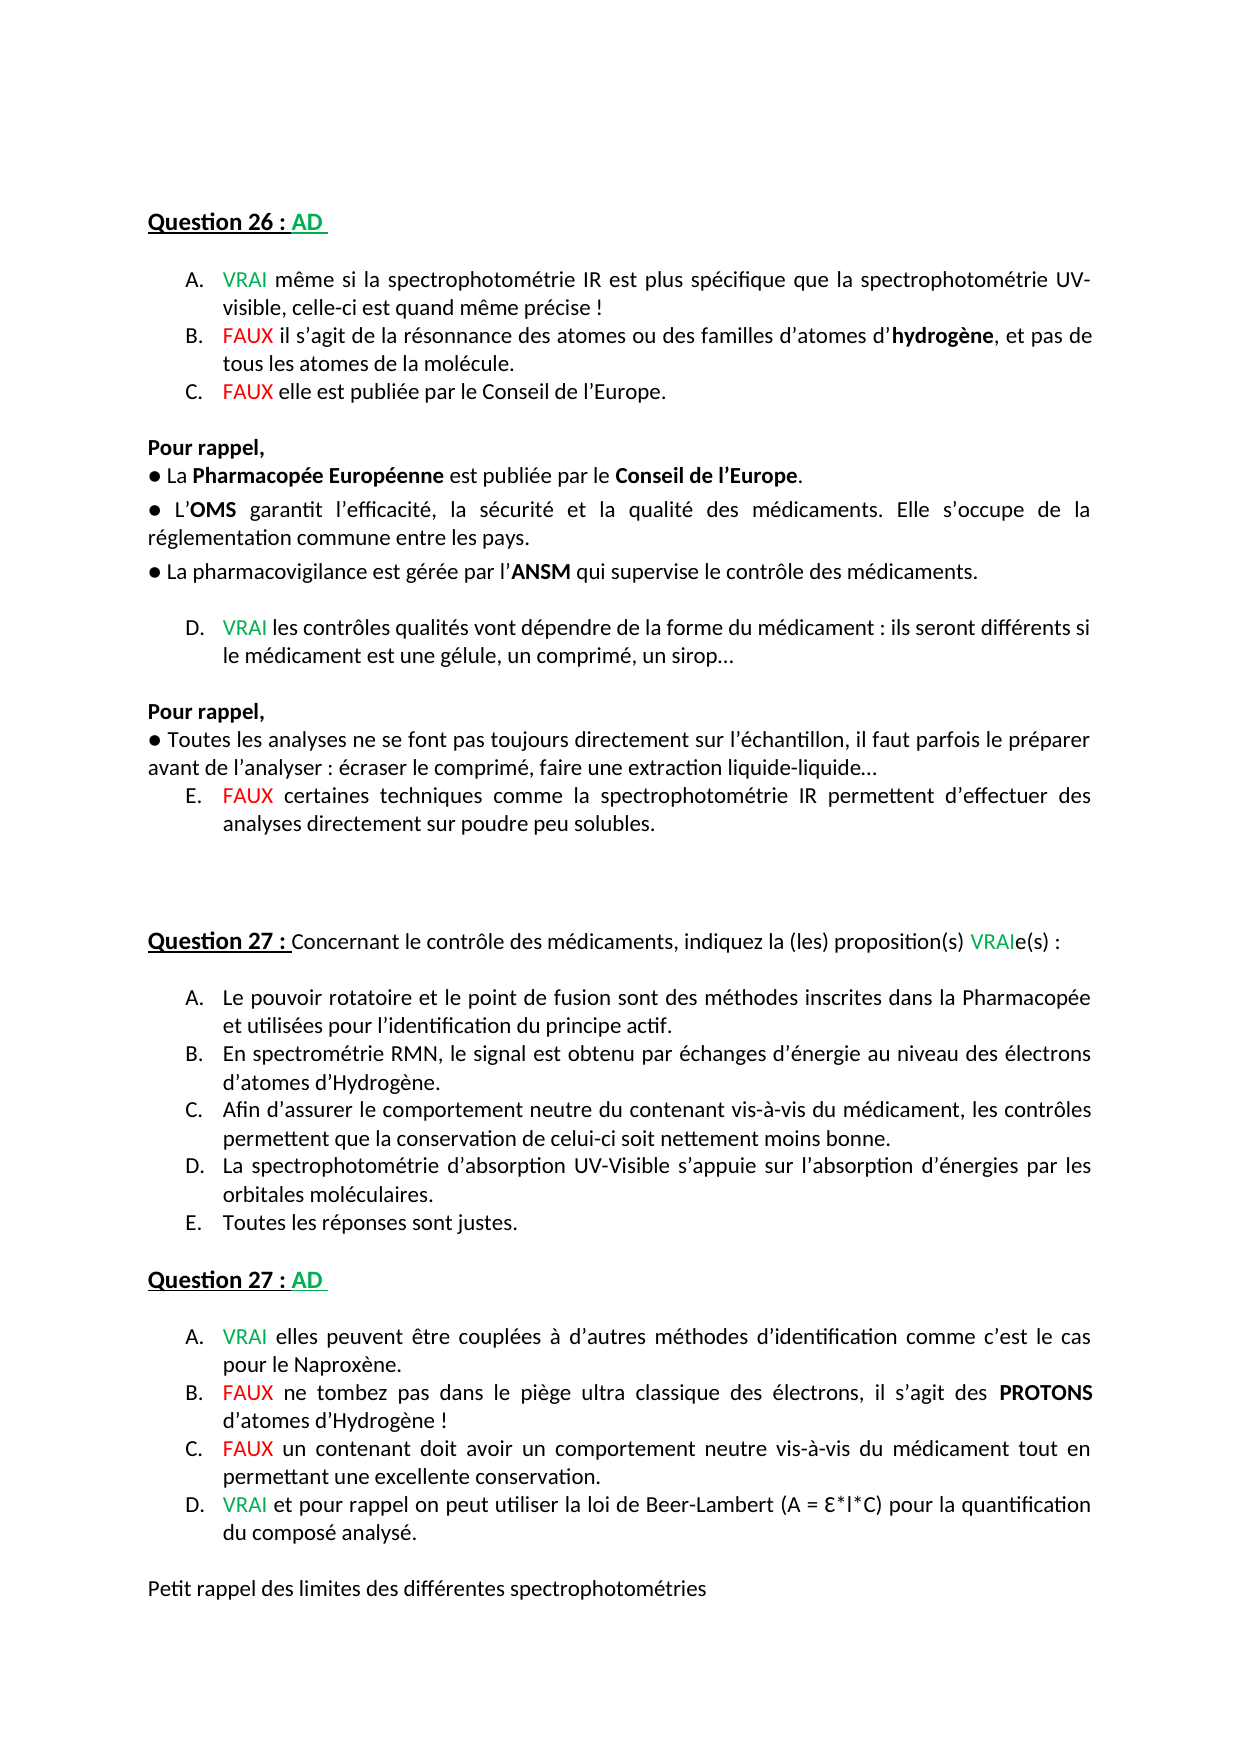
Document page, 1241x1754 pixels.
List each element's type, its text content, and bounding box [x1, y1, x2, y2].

list VRAI elles peuvent être couplées à d’autres méthodes d’identification comme c’est le cas pour le Naproxène. [185, 1322, 1093, 1378]
text ● La Pharmacopée Européenne est publiée par le Conseil de l’Europe. [148, 461, 1093, 489]
list Toutes les réponses sont justes. [185, 1208, 1093, 1236]
list Le pouvoir rotatoire et le point de fusion sont des méthodes inscrites dans la Pharmacopée et utilisées pour l’identification du principe actif. [185, 983, 1093, 1039]
list FAUX un contenant doit avoir un comportement neutre vis-à-vis du médicament tout en permettant une excellente conservation. [185, 1434, 1093, 1490]
text Pour rappel, [148, 697, 1093, 725]
list VRAI et pour rappel on peut utiliser la loi de Beer-Lambert (A = Ɛ*l*C) pour la quantification du composé analysé. [185, 1490, 1093, 1546]
text Pour rappel, [148, 433, 1093, 461]
list FAUX il s’agit de la résonnance des atomes ou des familles d’atomes d’hydrogène, et pas de tous les atomes de la molécule. [185, 321, 1093, 377]
text Question 27 : AD [148, 1264, 1093, 1294]
list La spectrophotométrie d’absorption UV-Visible s’appuie sur l’absorption d’énergies par les orbitales moléculaires. [185, 1152, 1093, 1208]
list FAUX elle est publiée par le Conseil de l’Europe. [185, 377, 1093, 405]
list VRAI les contrôles qualités vont dépendre de la forme du médicament : ils seront différents si le médicament est une gélule, un comprimé, un sirop… [185, 613, 1093, 669]
text ● L’OMS garantit l’efficacité, la sécurité et la qualité des médicaments. Elle s’occupe de la réglementation commune entre les pays. [148, 495, 1093, 551]
list Afin d’assurer le comportement neutre du contenant vis-à-vis du médicament, les contrôles permettent que la conservation de celui-ci soit nettement moins bonne. [185, 1096, 1093, 1152]
text ● La pharmacovigilance est gérée par l’ANSM qui supervise le contrôle des médicaments. [148, 557, 1093, 585]
text ● Toutes les analyses ne se font pas toujours directement sur l’échantillon, il faut parfois le préparer avant de l’analyser : écraser le comprimé, faire une extraction liquide-liquide… [148, 725, 1093, 781]
list FAUX ne tombez pas dans le piège ultra classique des électrons, il s’agit des PROTONS d’atomes d’Hydrogène ! [185, 1378, 1093, 1434]
list VRAI même si la spectrophotométrie IR est plus spécifique que la spectrophotométrie UV-visible, celle-ci est quand même précise ! [185, 265, 1093, 321]
list En spectrométrie RMN, le signal est obtenu par échanges d’énergie au niveau des électrons d’atomes d’Hydrogène. [185, 1039, 1093, 1096]
text Question 26 : AD [148, 206, 1093, 237]
text Question 27 : Concernant le contrôle des médicaments, indiquez la (les) proposition(s) VRAIe(s) : [148, 925, 1093, 956]
list FAUX certaines techniques comme la spectrophotométrie IR permettent d’effectuer des analyses directement sur poudre peu solubles. [185, 781, 1093, 837]
text Petit rappel des limites des différentes spectrophotométries [148, 1574, 1093, 1602]
